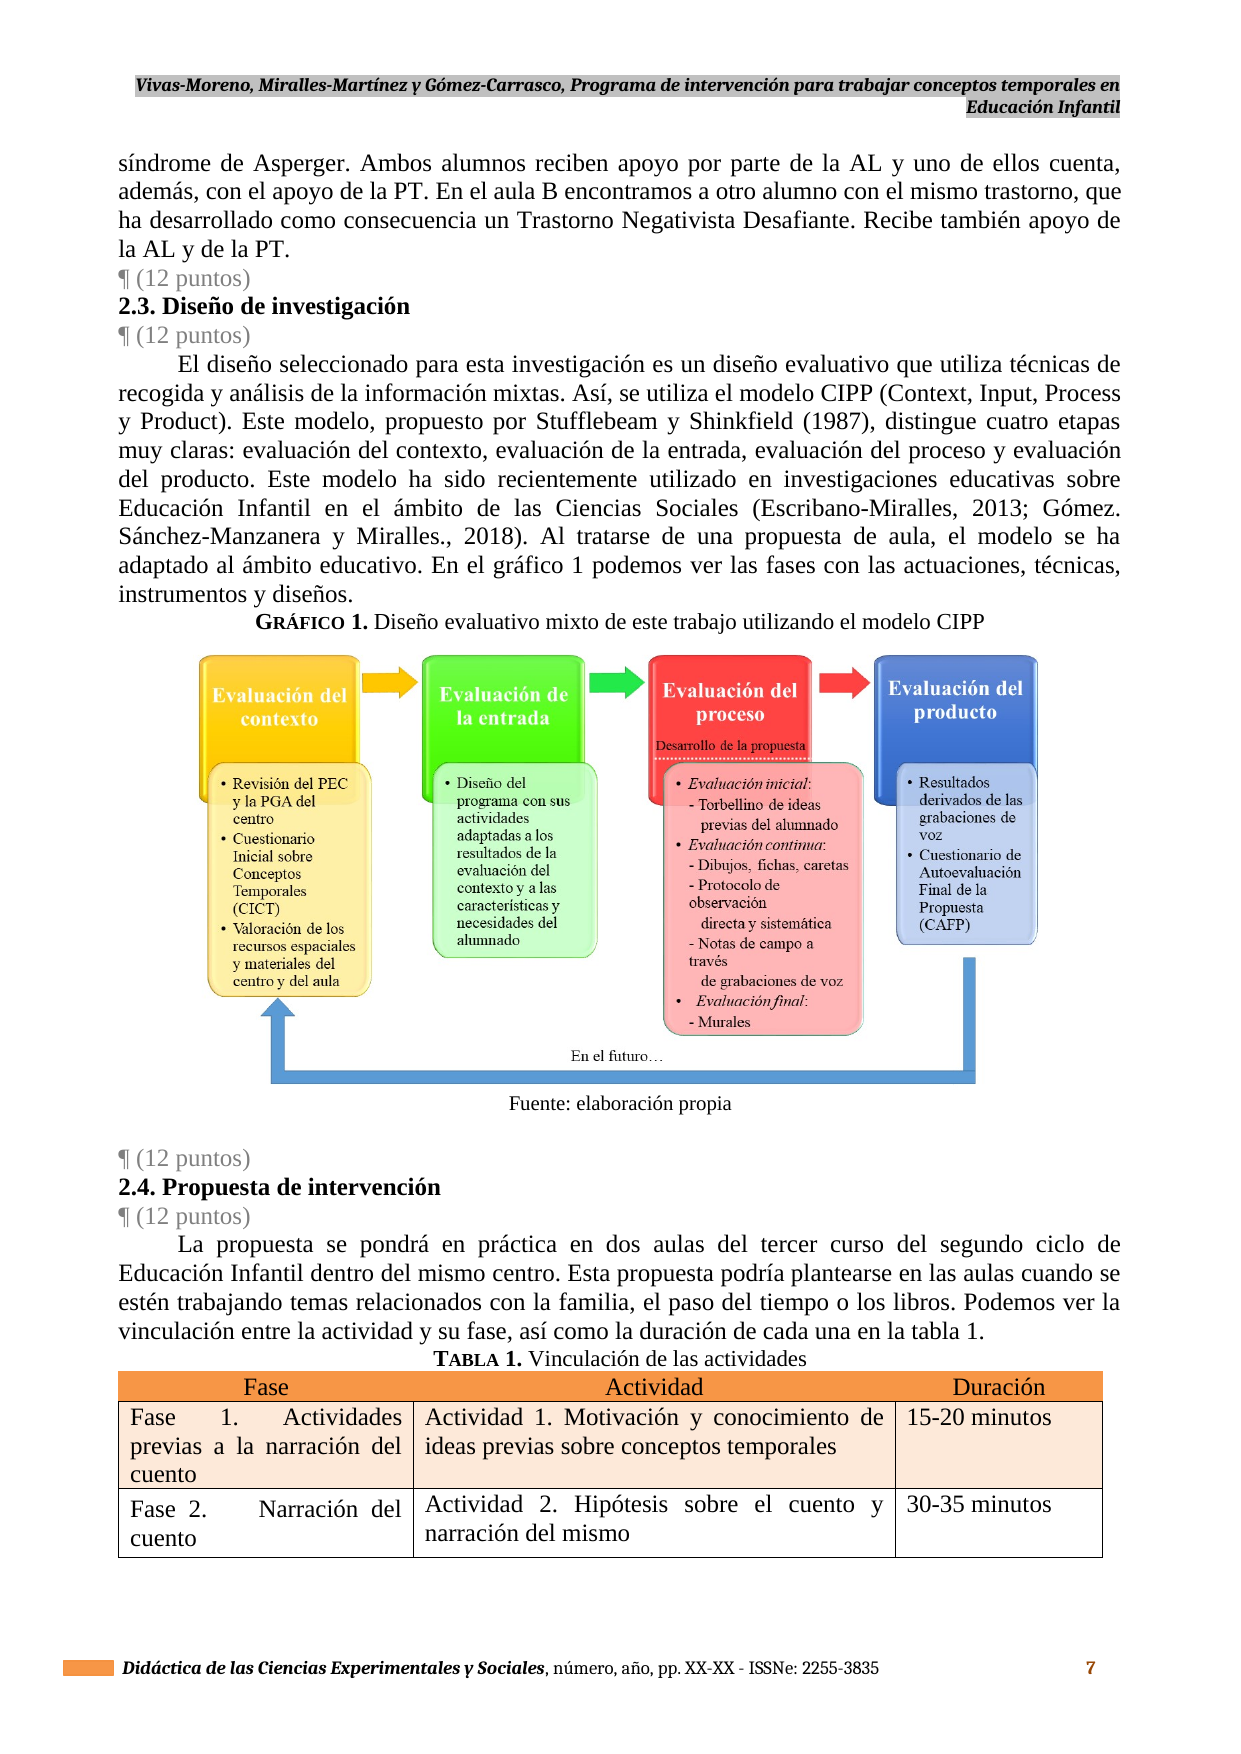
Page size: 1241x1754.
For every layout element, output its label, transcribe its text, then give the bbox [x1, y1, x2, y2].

text ¶ (12 puntos) [118, 1143, 1122, 1172]
text El diseño seleccionado para esta investigación es un diseño evaluativo que utiliza técnicas de recogida y análisis de la información mixtas. Así, se utiliza el modelo CIPP (Context, Input, Process y Product). Este modelo, propuesto por Stufflebeam y Shinkfield (1987), distingue cuatro etapas muy claras: evaluación del contexto, evaluación de la entrada, evaluación del proceso y evaluación del producto. Este modelo ha sido recientemente utilizado en investigaciones educativas sobre Educación Infantil en el ámbito de las Ciencias Sociales (Escribano-Miralles, 2013; Gómez. Sánchez-Manzanera y Miralles., 2018). Al tratarse de una propuesta de aula, el modelo se ha adaptado al ámbito educativo. En el gráfico 1 podemos ver las fases con las actuaciones, técnicas, instrumentos y diseños. [118, 349, 1122, 608]
list 2.3. Diseño de investigación [118, 291, 1122, 320]
text Fuente: elaboración propia [118, 1091, 1122, 1114]
table_header Actividad [414, 1372, 895, 1401]
table_cell Fase 1. Actividades previas a la narración del cuento [119, 1402, 413, 1488]
table_header Fase [119, 1372, 413, 1401]
list 2.4. Propuesta de intervención [118, 1172, 1122, 1201]
text Gráfico 1. Diseño evaluativo mixto de este trabajo utilizando el modelo CIPP [118, 608, 1122, 634]
text La propuesta se pondrá en práctica en dos aulas del tercer curso del segundo ciclo de Educación Infantil dentro del mismo centro. Esta propuesta podría plantearse en las aulas cuando se estén trabajando temas relacionados con la familia, el paso del tiempo o los libros. Podemos ver la vinculación entre la actividad y su fase, así como la duración de cada una en la tabla 1. [118, 1229, 1122, 1344]
table_cell Actividad 2. Hipótesis sobre el cuento y narración del mismo [414, 1489, 895, 1557]
table_cell 30-35 minutos [896, 1489, 1102, 1557]
text ¶ (12 puntos) [118, 263, 1122, 291]
text Tabla 1. Vinculación de las actividades [118, 1344, 1122, 1371]
table_cell Fase 2. Narración del cuento [119, 1489, 413, 1557]
picture [192, 634, 1049, 1091]
text ¶ (12 puntos) [118, 320, 1122, 349]
table_header Duración [896, 1372, 1102, 1401]
table_cell Actividad 1. Motivación y conocimiento de ideas previas sobre conceptos temporales [414, 1402, 895, 1488]
table_cell 15-20 minutos [896, 1402, 1102, 1488]
text ¶ (12 puntos) [118, 1201, 1122, 1229]
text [118, 148, 1122, 263]
